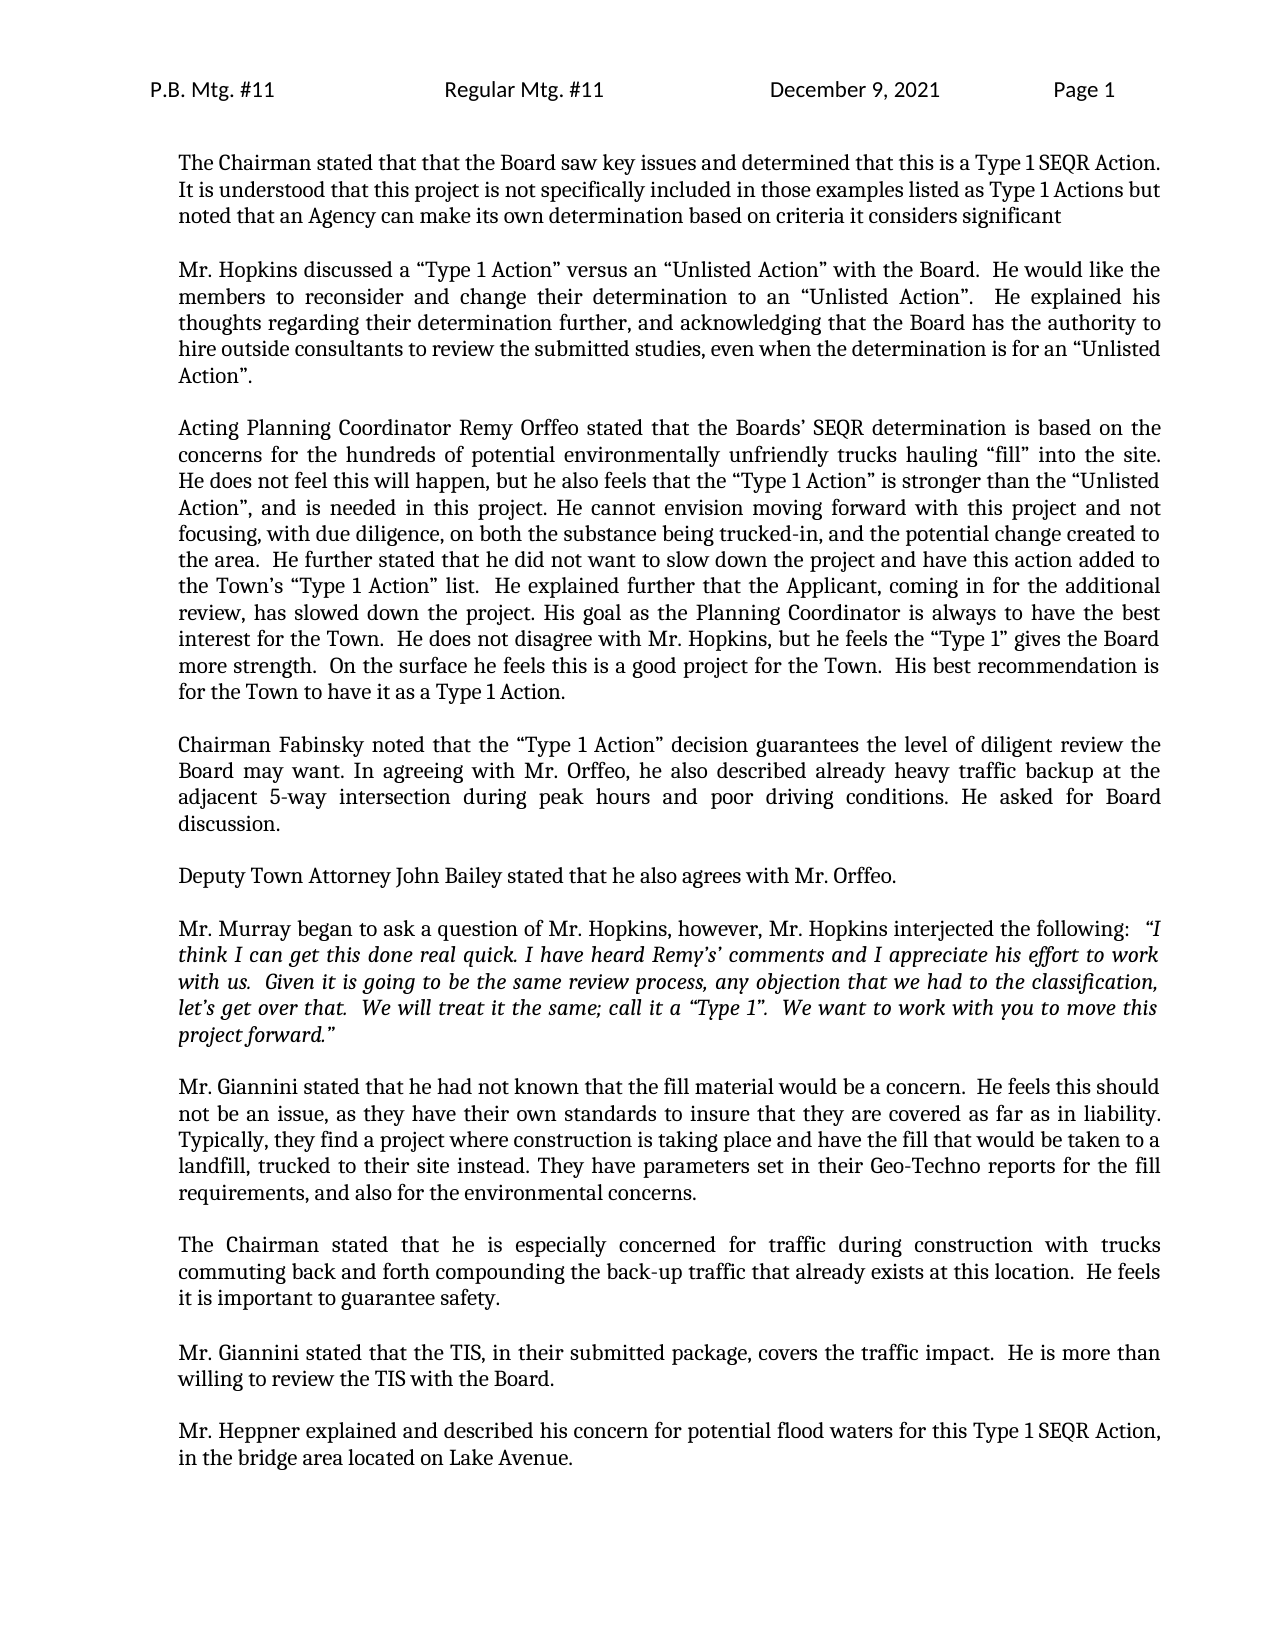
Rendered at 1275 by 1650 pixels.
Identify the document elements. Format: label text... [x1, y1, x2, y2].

text The Chairman stated that he is especially concerned for traffic during construction with trucks commuting back and forth compounding the back-up traffic that already exists at this location. He feels it is important to guarantee safety. [131, 1232, 1162, 1311]
text Mr. Heppner explained and described his concern for potential flood waters for this Type 1 SEQR Action, in the bridge area located on Lake Avenue. [131, 1418, 1162, 1471]
text Mr. Giannini stated that he had not known that the fill material would be a concern. He feels this should not be an issue, as they have their own standards to insure that they are covered as far as in liability. Typically, they find a project where construction is taking place and have the fill that would be taken to a landfill, trucked to their site instead. They have parameters set in their Geo-Techno reports for the fill requirements, and also for the environmental concerns. [131, 1074, 1162, 1206]
text Deputy Town Attorney John Bailey stated that he also agrees with Mr. Orffeo. [131, 863, 1162, 889]
text Mr. Hopkins discussed a “Type 1 Action” versus an “Unlisted Action” with the Board. He would like the members to reconsider and change their determination to an “Unlisted Action”. He explained his thoughts regarding their determination further, and acknowledging that the Board has the authority to hire outside consultants to review the submitted studies, even when the determination is for an “Unlisted Action”. [131, 257, 1162, 389]
text The Chairman stated that that the Board saw key issues and determined that this is a Type 1 SEQR Action. It is understood that this project is not specifically included in those examples listed as Type 1 Actions but noted that an Agency can make its own determination based on criteria it considers significant [131, 150, 1162, 229]
text Mr. Giannini stated that the TIS, in their submitted package, covers the traffic impact. He is more than willing to review the TIS with the Board. [131, 1339, 1162, 1392]
text Chairman Fabinsky noted that the “Type 1 Action” decision guarantees the level of diligent review the Board may want. In agreeing with Mr. Orffeo, he also described already heavy traffic backup at the adjacent 5-way intersection during peak hours and poor driving conditions. He asked for Board discussion. [131, 731, 1162, 837]
text Acting Planning Coordinator Remy Orffeo stated that the Boards’ SEQR determination is based on the concerns for the hundreds of potential environmentally unfriendly trucks hauling “fill” into the site. He does not feel this will happen, but he also feels that the “Type 1 Action” is stronger than the “Unlisted Action”, and is needed in this project. He cannot envision moving forward with this project and not focusing, with due diligence, on both the substance being trucked-in, and the potential change created to the area. He further stated that he did not want to slow down the project and have this action added to the Town’s “Type 1 Action” list. He explained further that the Applicant, coming in for the additional review, has slowed down the project. His goal as the Planning Coordinator is always to have the best interest for the Town. He does not disagree with Mr. Hopkins, but he feels the “Type 1” gives the Board more strength. On the surface he feels this is a good project for the Town. His best recommendation is for the Town to have it as a Type 1 Action. [178, 415, 1162, 705]
text Mr. Murray began to ask a question of Mr. Hopkins, however, Mr. Hopkins interjected the following: “I think I can get this done real quick. I have heard Remy’s’ comments and I appreciate his effort to work with us. Given it is going to be the same review process, any objection that we had to the classification, let’s get over that. We will treat it the same; call it a “Type 1”. We want to work with you to move this project forward.” [131, 916, 1162, 1048]
